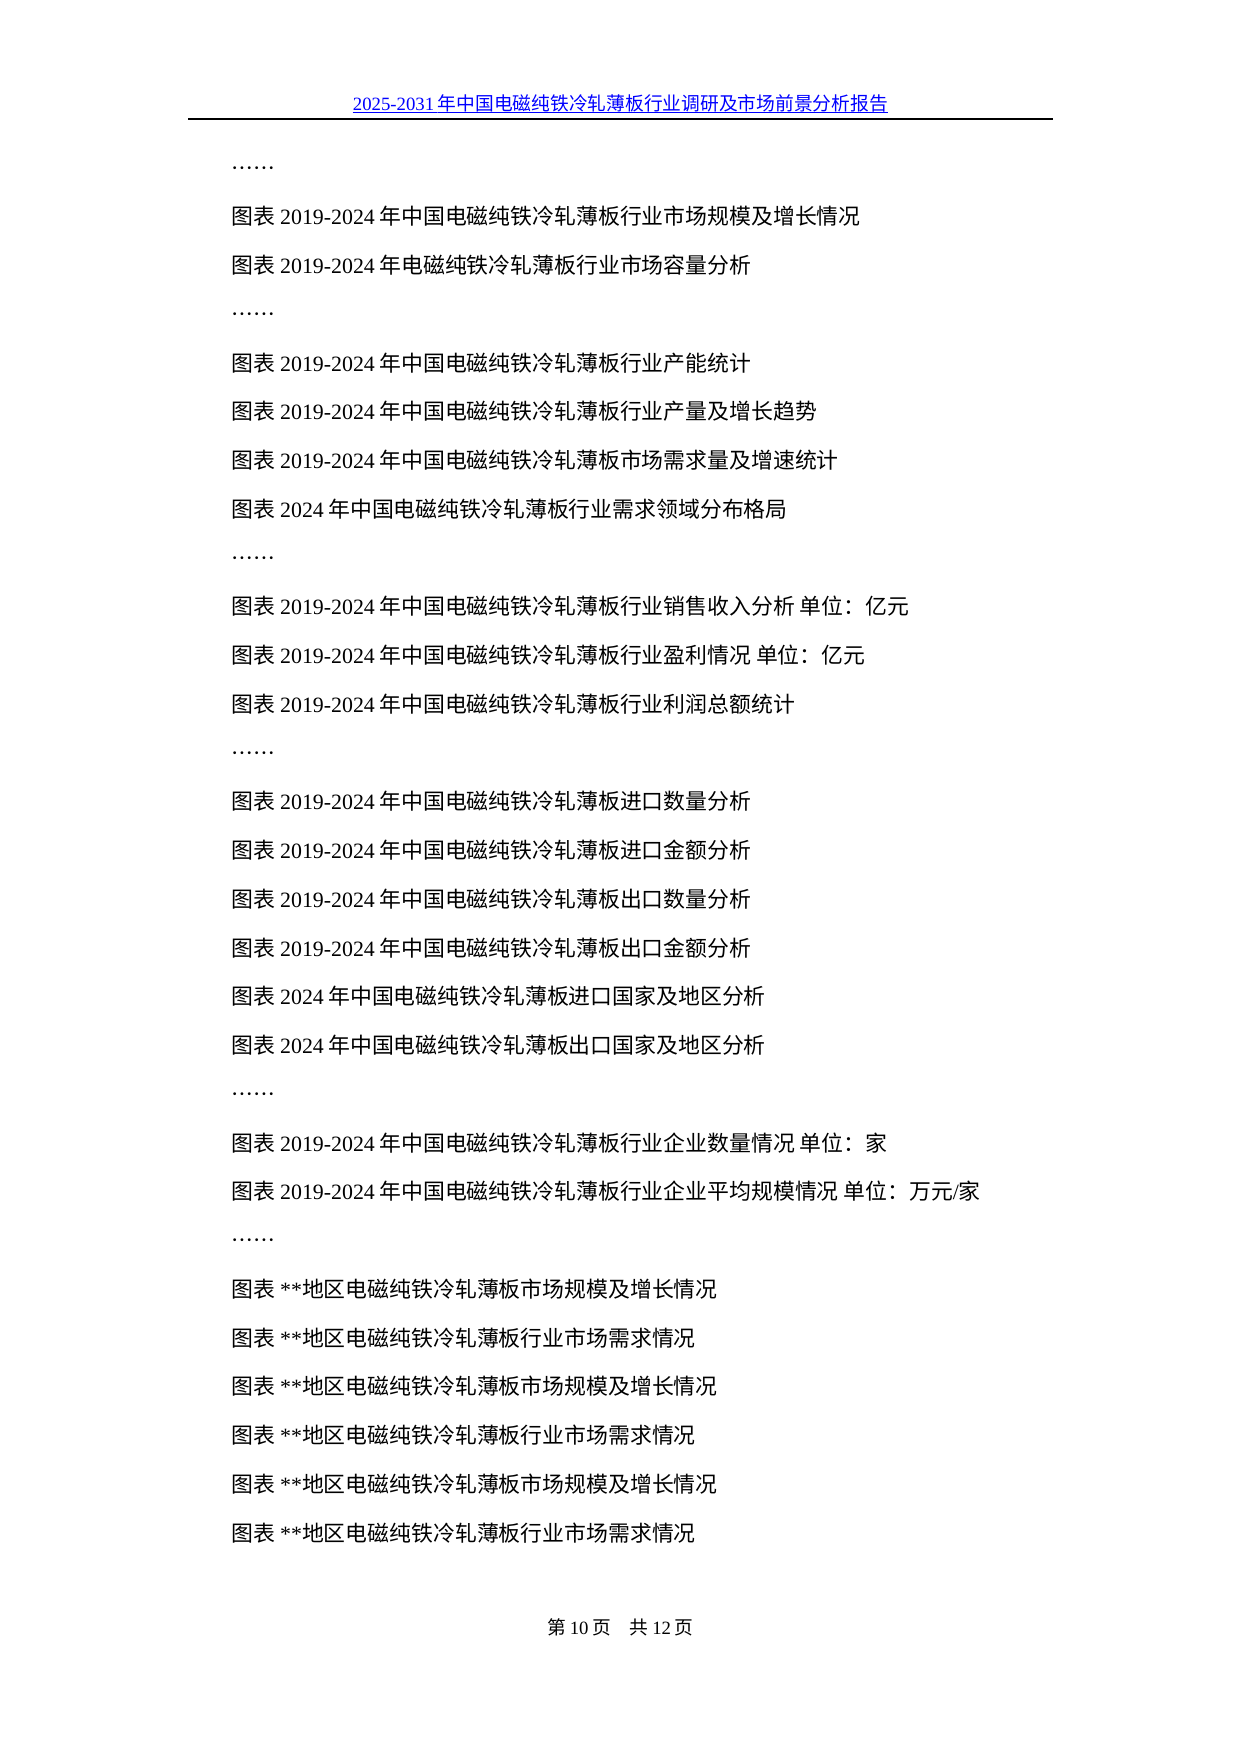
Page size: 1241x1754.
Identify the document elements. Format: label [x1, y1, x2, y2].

text [187, 150, 1053, 1548]
